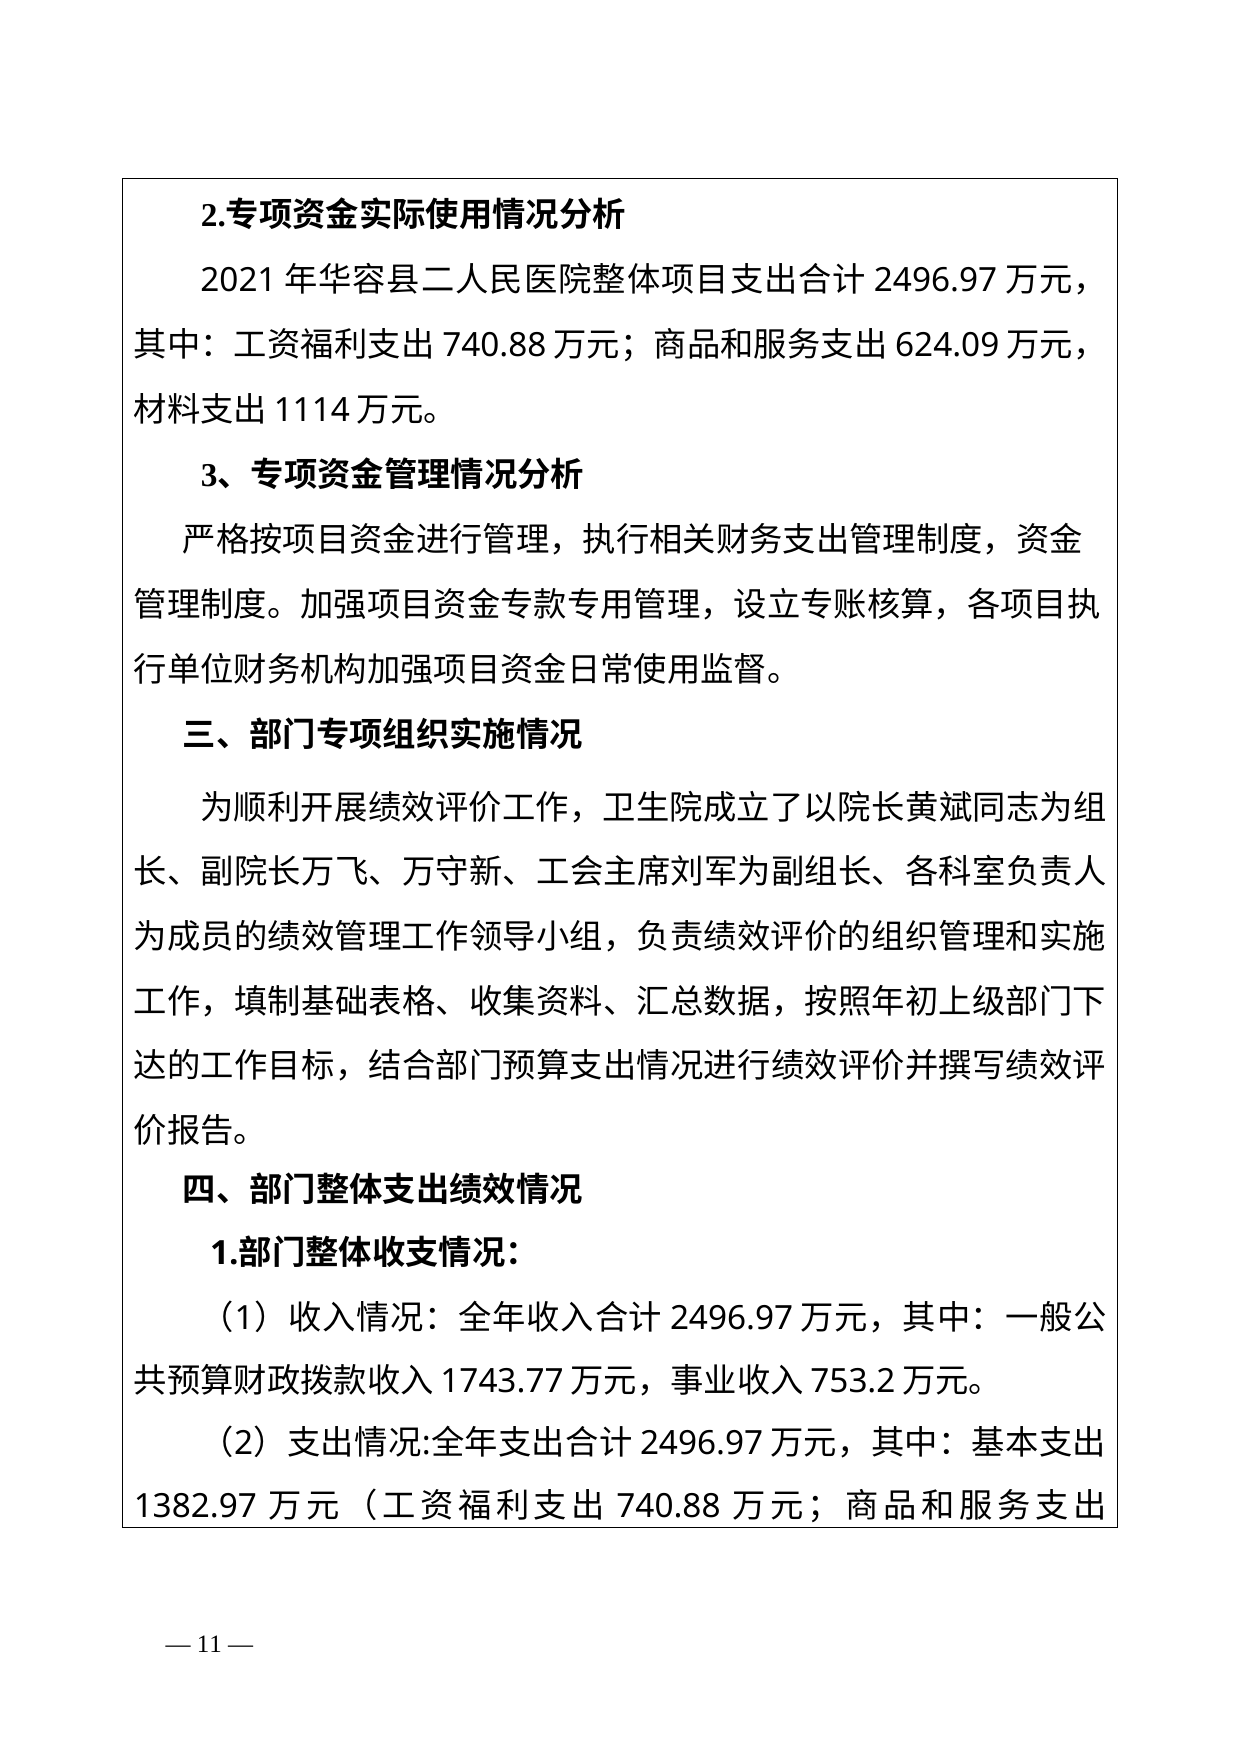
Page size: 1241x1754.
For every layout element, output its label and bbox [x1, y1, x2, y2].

table_header [123, 179, 1117, 1527]
